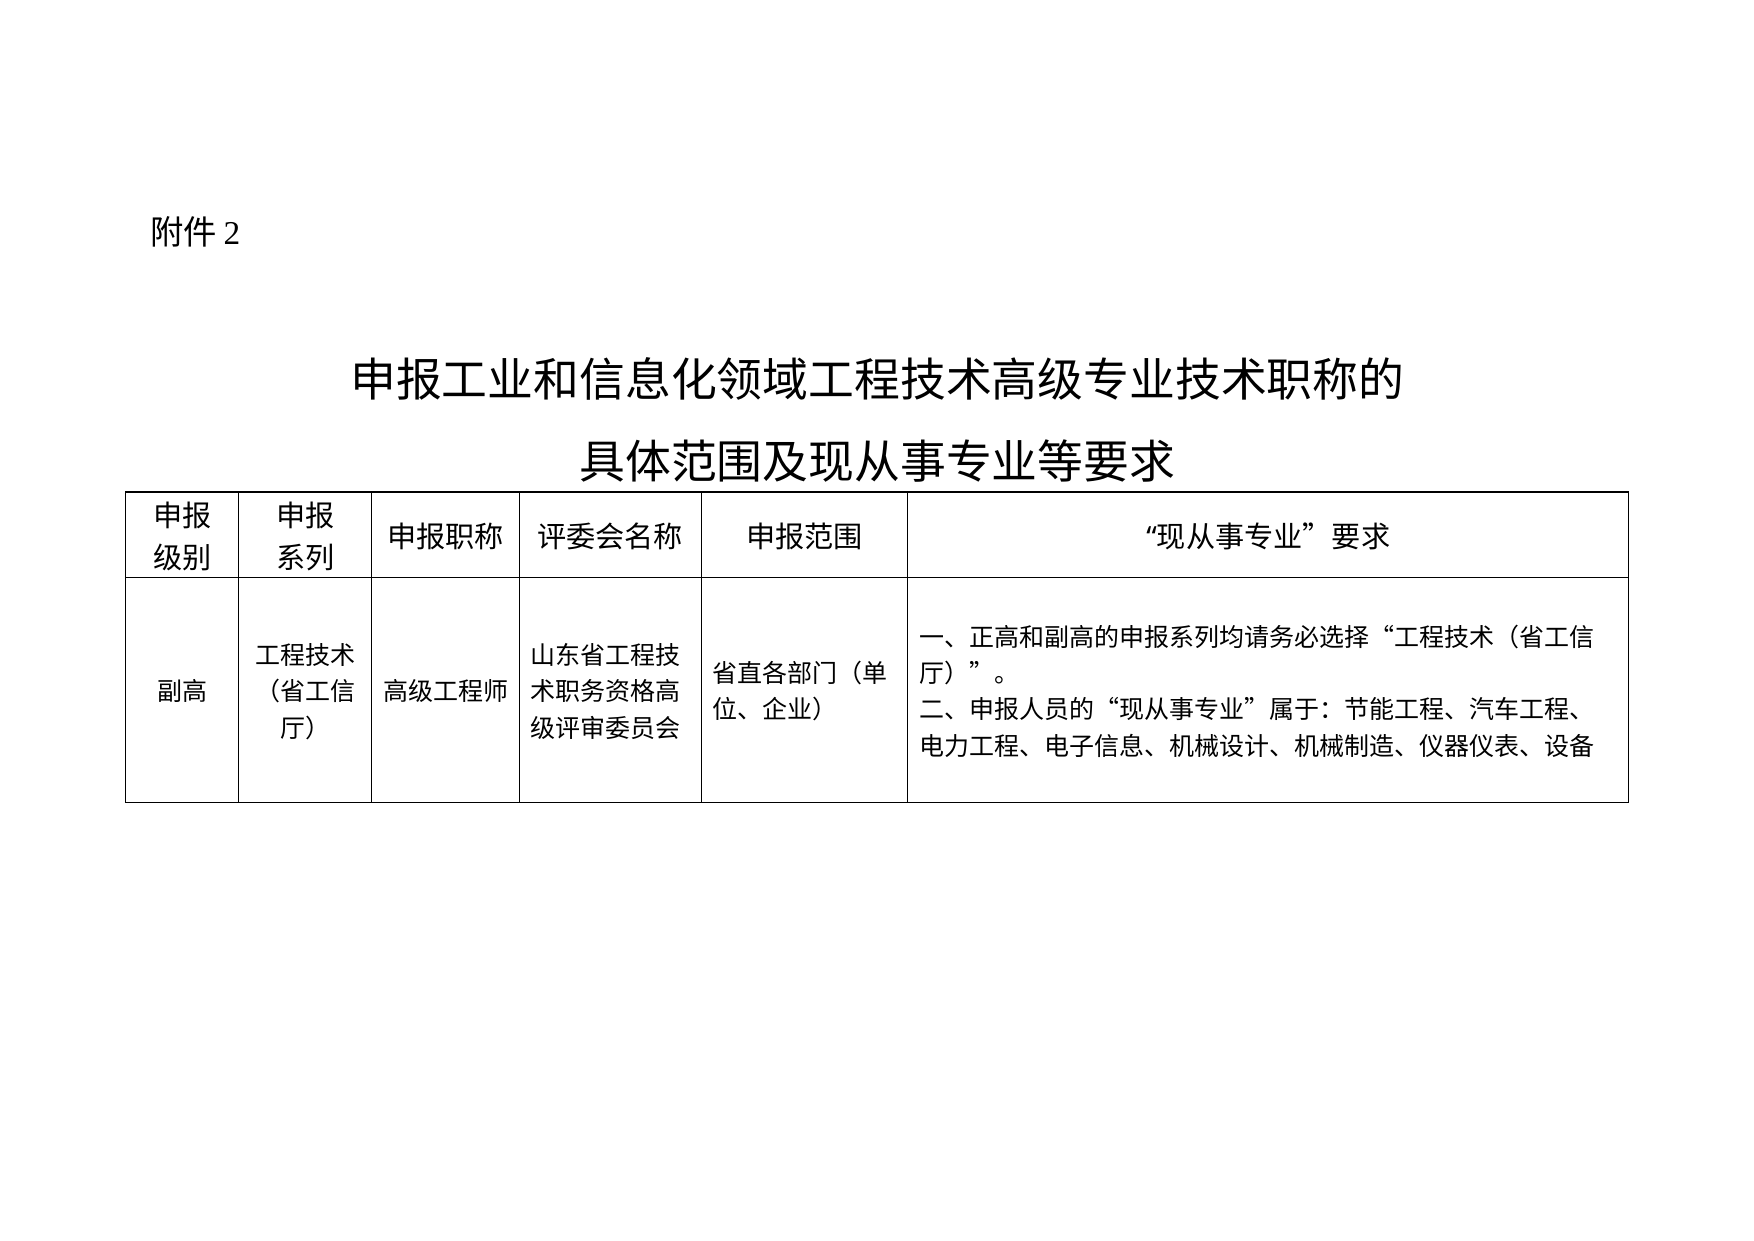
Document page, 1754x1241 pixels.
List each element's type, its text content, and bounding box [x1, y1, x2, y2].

table_cell 副高 [126, 578, 238, 802]
text 附件2 [150, 198, 1604, 263]
table_cell 高级工程师 [372, 578, 519, 802]
text 申报工业和信息化领域工程技术高级专业技术职称的 [150, 328, 1604, 425]
table_cell 一、正高和副高的申报系列均请务必选择“工程技术（省工信厅）”。 二、申报人员的“现从事专业”属于：节能工程、汽车工程、电力工程、电子信息、机械设计、机械制造、仪器仪表、设备工程、有机化工、无机化工、化学工程、化工分析、食品工程、造纸印刷、轻工日用杂品、纺织、化纤、染整、人工智能、云计算、集成电路、工业设计、冶金工程、黄金工程等专业的工程技术人员。 [908, 578, 1628, 802]
table_header “现从事专业”要求 [908, 493, 1628, 577]
table_cell 工程技术（省工信厅） [239, 578, 371, 802]
table_header 申报职称 [372, 493, 519, 577]
table_header 评委会名称 [520, 493, 701, 577]
table_header 申报 级别 [126, 493, 238, 577]
table_header 申报 系列 [239, 493, 371, 577]
table_header 申报范围 [702, 493, 907, 577]
text 具体范围及现从事专业等要求 [150, 425, 1604, 491]
table_cell 山东省工程技术职务资格高级评审委员会 [520, 578, 701, 802]
table_cell 省直各部门（单位、企业） [702, 578, 907, 802]
